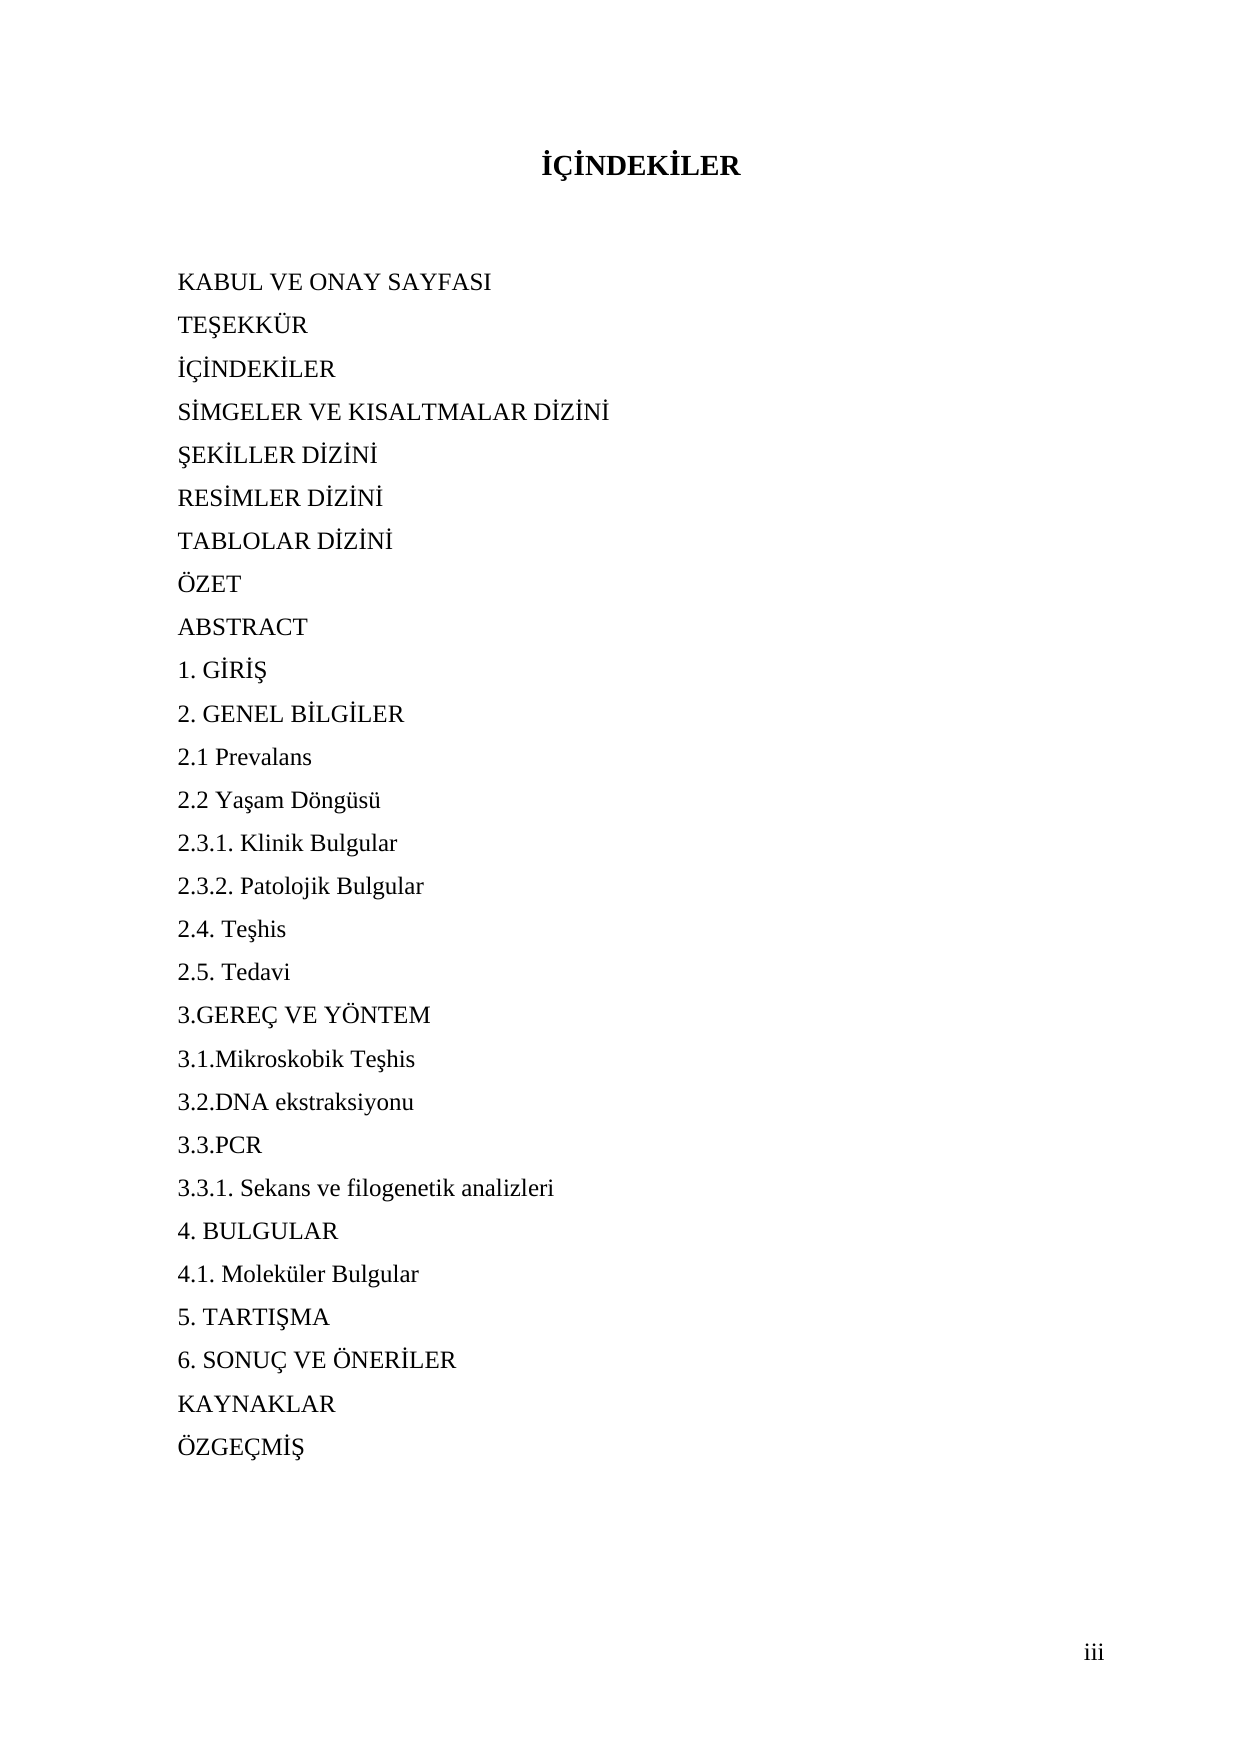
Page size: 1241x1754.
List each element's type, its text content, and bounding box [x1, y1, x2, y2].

text SİMGELER VE KISALTMALAR DİZİNİ iv [177, 397, 1104, 426]
text 3.GEREÇ VE YÖNTEM 25 [177, 1001, 1104, 1029]
text RESİMLER DİZİNİ vi [177, 483, 1104, 512]
text 4. BULGULAR 29 [177, 1216, 1104, 1245]
text 2.3.2. Patolojik Bulgular 20 [177, 871, 1104, 900]
text 3.3.PCR 26 [177, 1130, 1104, 1159]
text ABSTRACT ix [177, 612, 1104, 641]
text 3.3.1. Sekans ve filogenetik analizleri 27 [177, 1173, 1104, 1202]
text 2. GENEL BİLGİLER 4 [177, 699, 1104, 727]
text 2.2 Yaşam Döngüsü 11 [177, 785, 1104, 814]
text 1. GİRİŞ 1 [177, 656, 1104, 684]
text 2.1 Prevalans 6 [177, 742, 1104, 771]
text 6. SONUÇ VE ÖNERİLER 43 [177, 1346, 1104, 1374]
text İÇİNDEKİLER iii [177, 354, 1104, 382]
text 4.1. Moleküler Bulgular 30 [177, 1259, 1104, 1288]
text 5. TARTIŞMA 39 [177, 1302, 1104, 1331]
text KAYNAKLAR 44 [177, 1389, 1104, 1417]
text 2.5. Tedavi 22 [177, 957, 1104, 986]
text 3.2.DNA ekstraksiyonu 25 [177, 1087, 1104, 1116]
text 2.3.1. Klinik Bulgular 17 [177, 828, 1104, 857]
text 3.1.Mikroskobik Teşhis 25 [177, 1044, 1104, 1072]
text İÇİNDEKİLER [177, 148, 1104, 181]
text ŞEKİLLER DİZİNİ v [177, 440, 1104, 469]
text ÖZGEÇMİŞ 55 [177, 1432, 1104, 1461]
text KABUL VE ONAY SAYFASI i [177, 267, 1104, 296]
text ÖZET viii [177, 569, 1104, 598]
text 2.4. Teşhis 21 [177, 914, 1104, 943]
text TABLOLAR DİZİNİ vii [177, 526, 1104, 555]
text TEŞEKKÜR ii [177, 311, 1104, 339]
